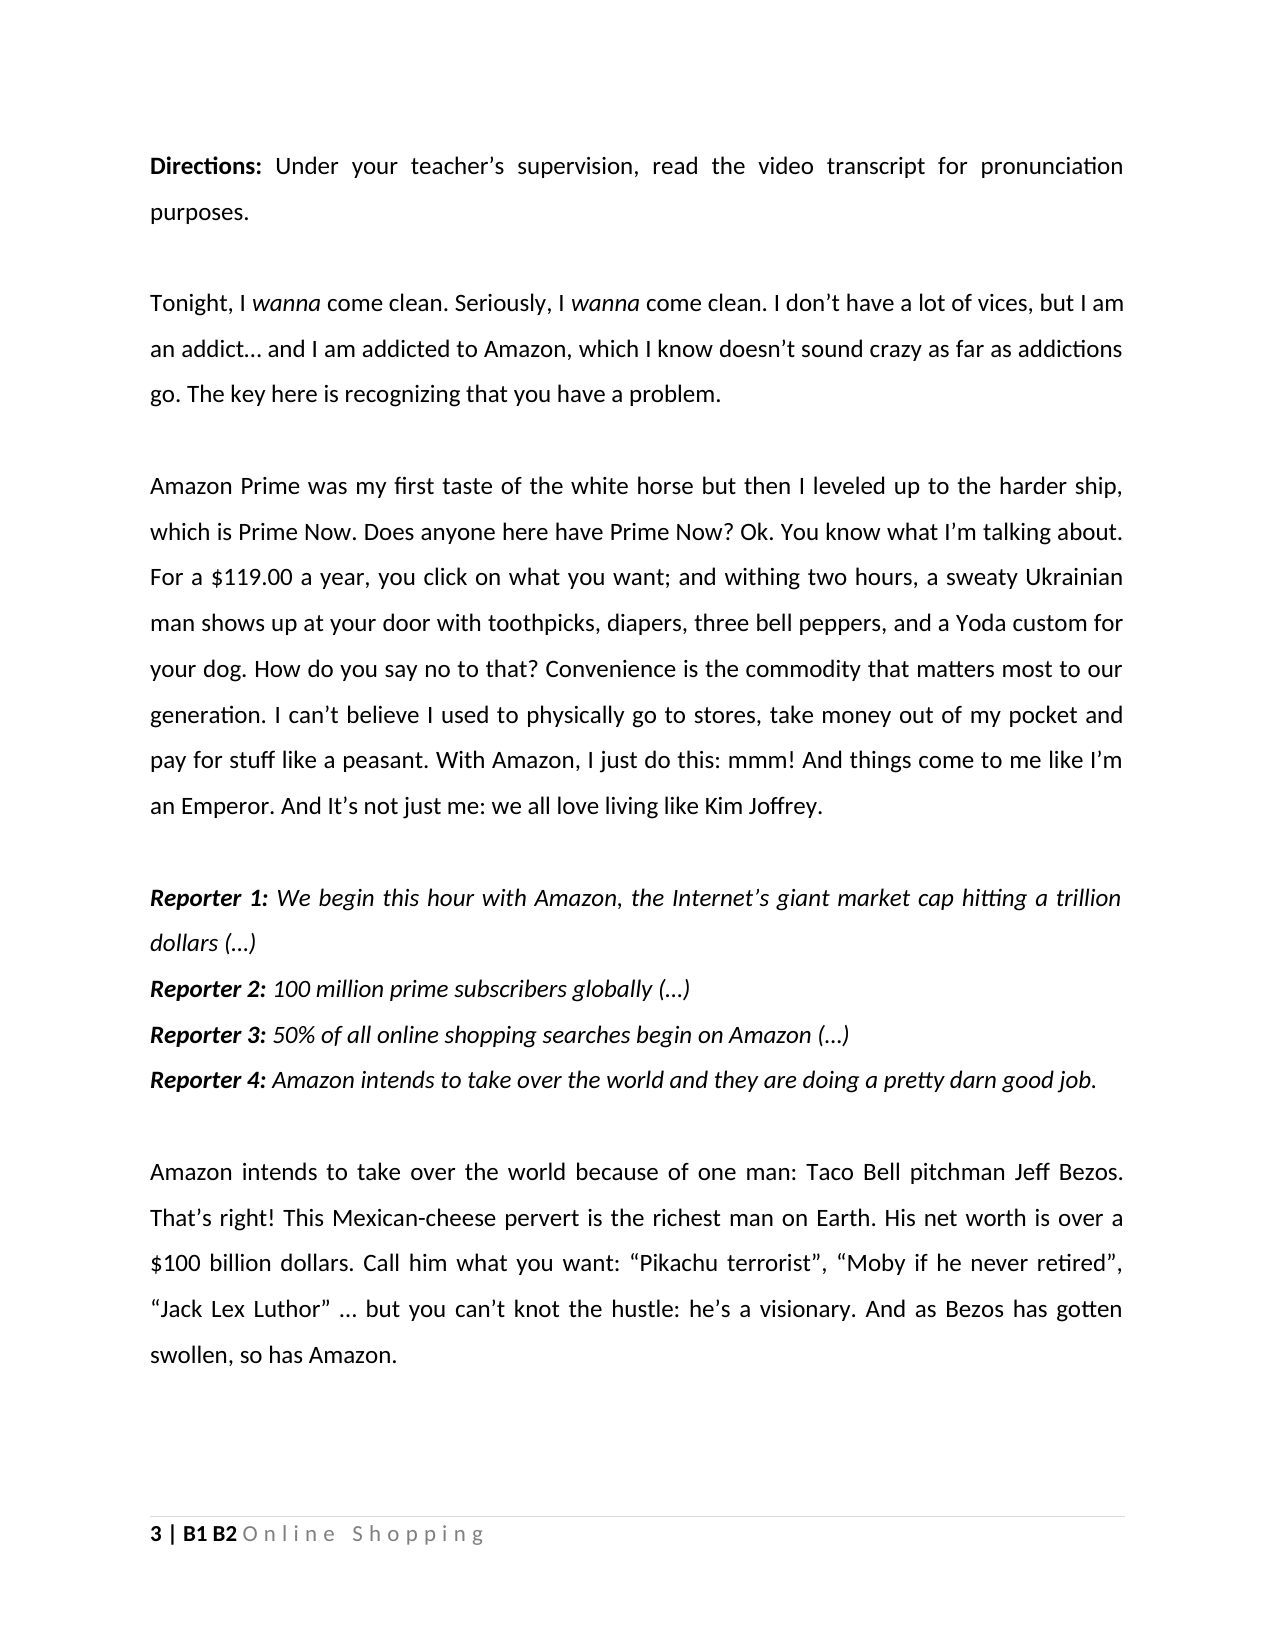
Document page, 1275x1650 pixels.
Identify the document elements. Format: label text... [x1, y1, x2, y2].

text Reporter 1: We begin this hour with Amazon, the Internet’s giant market cap hitting a trillion dollars (…) [150, 882, 1125, 958]
text Reporter 4: Amazon intends to take over the world and they are doing a pretty darn good job. [150, 1064, 1125, 1095]
text Directions: Under your teacher’s supervision, read the video transcript for pronunciation purposes. [150, 150, 1125, 226]
text Tonight, I wanna come clean. Seriously, I wanna come clean. I don’t have a lot of vices, but I am an addict… and I am addicted to Amazon, which I know doesn’t sound crazy as far as addictions go. The key here is recognizing that you have a problem. [150, 287, 1125, 409]
text Amazon intends to take over the world because of one man: Taco Bell pitchman Jeff Bezos. That’s right! This Mexican-cheese pervert is the richest man on Earth. His net worth is over a $100 billion dollars. Call him what you want: “Pikachu terrorist”, “Moby if he never retired”, “Jack Lex Luthor” … but you can’t knot the hustle: he’s a visionary. And as Bezos has gotten swollen, so has Amazon. [150, 1156, 1125, 1369]
text Amazon Prime was my first taste of the white horse but then I leveled up to the harder ship, which is Prime Now. Does anyone here have Prime Now? Ok. You know what I’m talking about. For a $119.00 a year, you click on what you want; and withing two hours, a sweaty Ukrainian man shows up at your door with toothpicks, diapers, three bell peppers, and a Yoda custom for your dog. How do you say no to that? Convenience is the commodity that matters most to our generation. I can’t believe I used to physically go to stores, take money out of my pocket and pay for stuff like a peasant. With Amazon, I just do this: mmm! And things come to me like I’m an Emperor. And It’s not just me: we all love living like Kim Joffrey. [150, 470, 1125, 821]
text Reporter 3: 50% of all online shopping searches begin on Amazon (…) [150, 1019, 1125, 1049]
text Reporter 2: 100 million prime subscribers globally (…) [150, 973, 1125, 1004]
